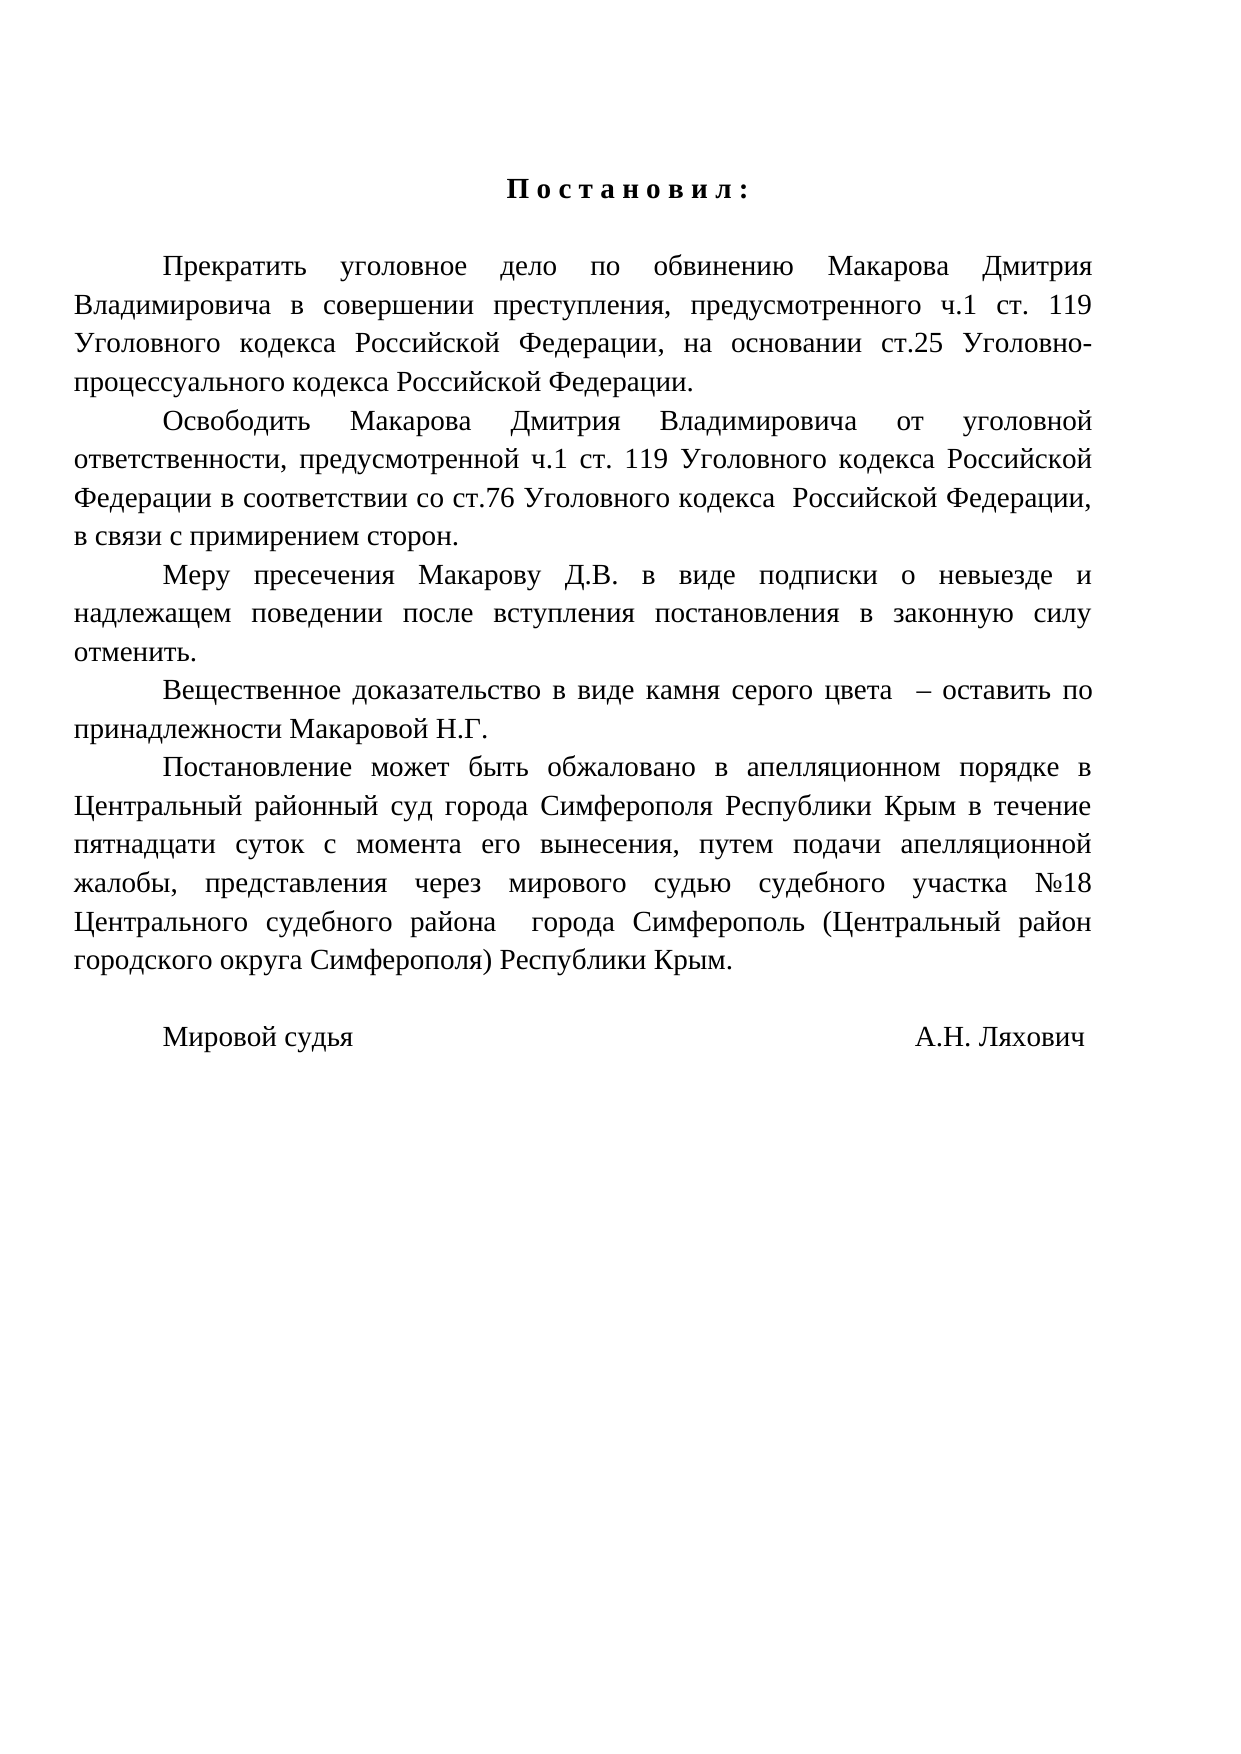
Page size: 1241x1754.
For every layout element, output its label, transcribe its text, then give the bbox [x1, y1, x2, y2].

text Освободить Макарова Дмитрия Владимировича от уголовной ответственности, предусмотренной ч.1 ст. 119 Уголовного кодекса Российской Федерации в соответствии со ст.76 Уголовного кодекса Российской Федерации, в связи с примирением сторон. [74, 403, 1092, 552]
text П о с т а н о в и л : [74, 171, 1092, 205]
text Прекратить уголовное дело по обвинению Макарова Дмитрия Владимировича в совершении преступления, предусмотренного ч.1 ст. 119 Уголовного кодекса Российской Федерации, на основании ст.25 Уголовно-процессуального кодекса Российской Федерации. [74, 248, 1092, 398]
text Меру пресечения Макарову Д.В. в виде подписки о невыезде и надлежащем поведении после вступления постановления в законную силу отменить. [74, 557, 1092, 667]
text Мировой судья А.Н. Ляхович [74, 1019, 1092, 1053]
text Постановление может быть обжаловано в апелляционном порядке в Центральный районный суд города Симферополя Республики Крым в течение пятнадцати суток с момента его вынесения, путем подачи апелляционной жалобы, представления через мирового судью судебного участка №18 Центрального судебного района города Симферополь (Центральный район городского округа Симферополя) Республики Крым. [74, 749, 1092, 976]
text Вещественное доказательство в виде камня серого цвета – оставить по принадлежности Макаровой Н.Г. [74, 672, 1092, 744]
